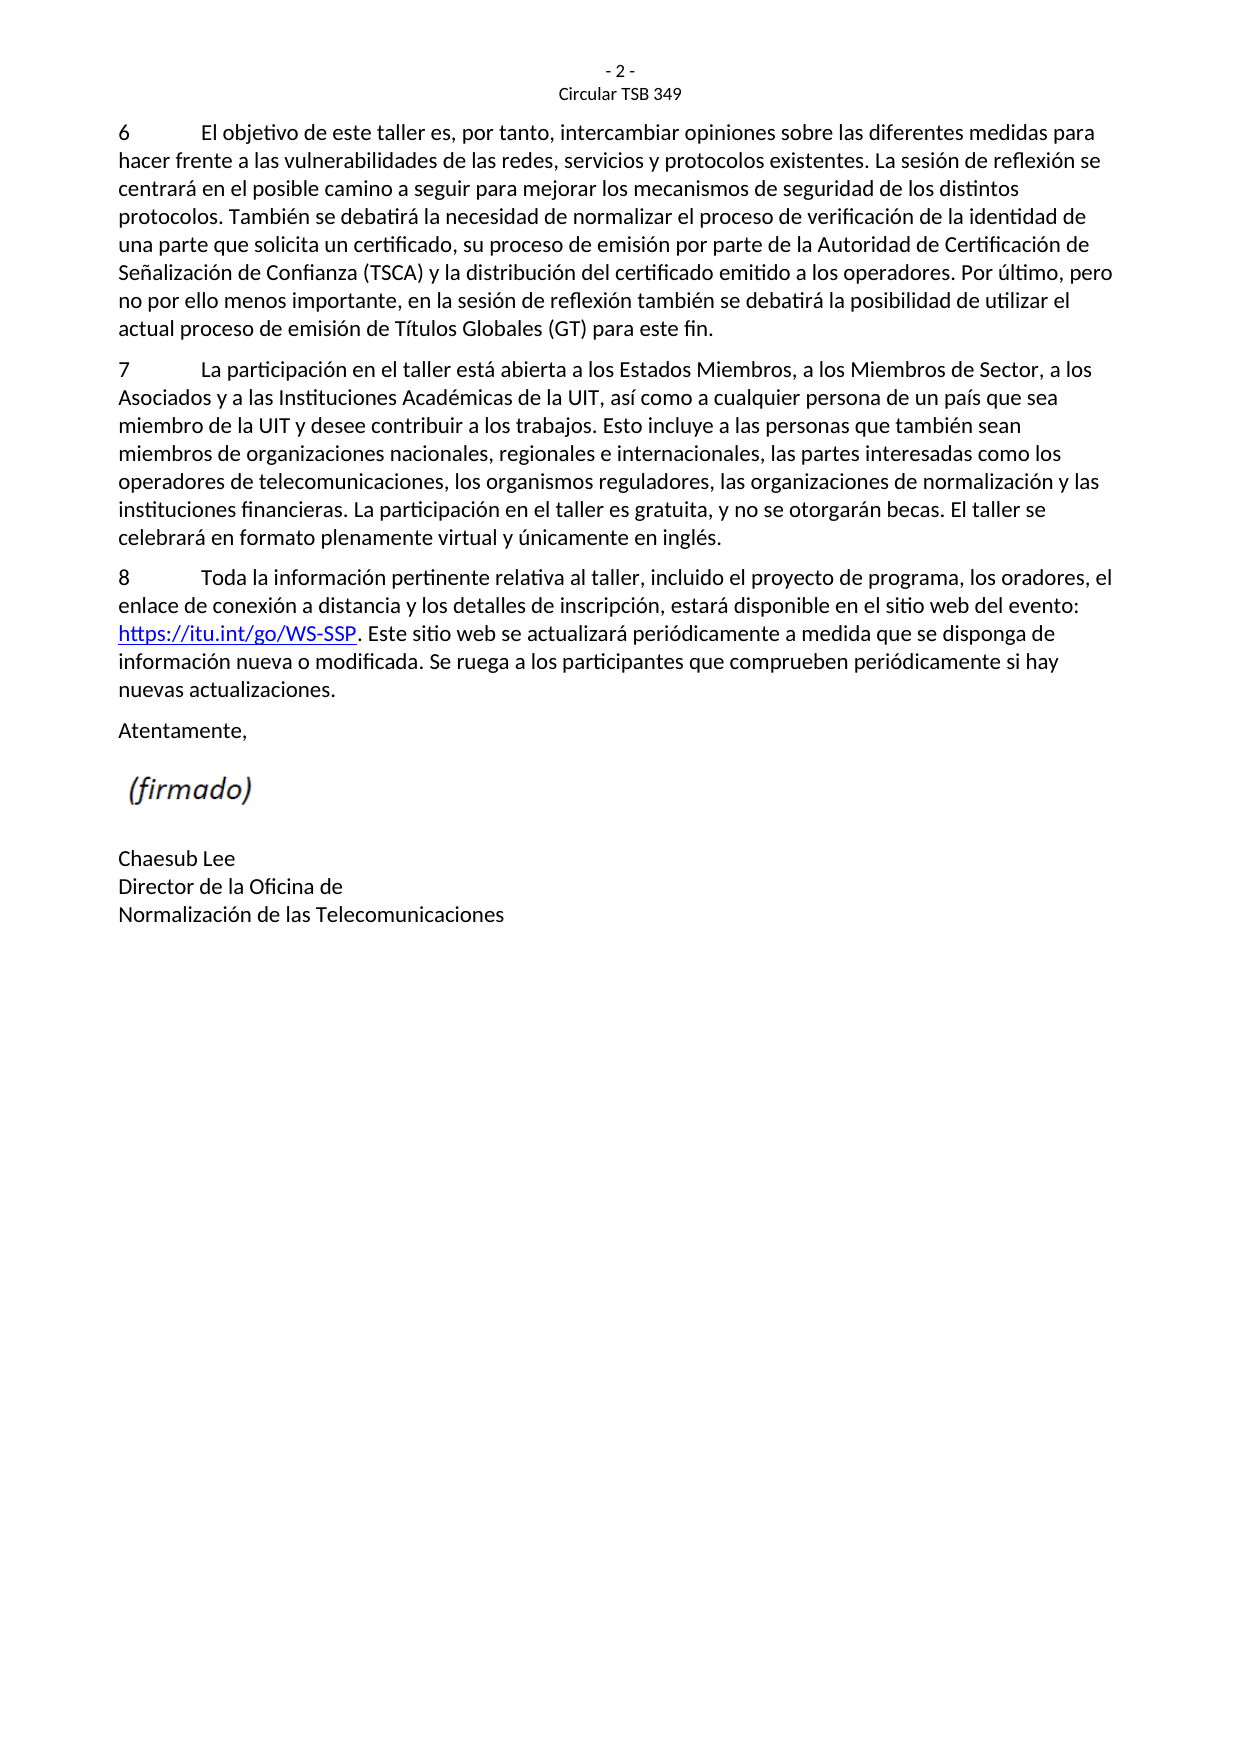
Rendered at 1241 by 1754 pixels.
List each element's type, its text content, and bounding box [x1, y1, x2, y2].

text 8 Toda la información pertinente relativa al taller, incluido el proyecto de programa, los oradores, el enlace de conexión a distancia y los detalles de inscripción, estará disponible en el sitio web del evento: https://itu.int/go/WS-SSP. Este sitio web se actualizará periódicamente a medida que se disponga de información nueva o modificada. Se ruega a los participantes que comprueben periódicamente si hay nuevas actualizaciones. [118, 563, 1122, 703]
text Chaesub Lee Director de la Oficina de Normalización de las Telecomunicaciones [118, 844, 1122, 928]
text 6 El objetivo de este taller es, por tanto, intercambiar opiniones sobre las diferentes medidas para hacer frente a las vulnerabilidades de las redes, servicios y protocolos existentes. La sesión de reflexión se centrará en el posible camino a seguir para mejorar los mecanismos de seguridad de los distintos protocolos. También se debatirá la necesidad de normalizar el proceso de verificación de la identidad de una parte que solicita un certificado, su proceso de emisión por parte de la Autoridad de Certificación de Señalización de Confianza (TSCA) y la distribución del certificado emitido a los operadores. Por último, pero no por ello menos importante, en la sesión de reflexión también se debatirá la posibilidad de utilizar el actual proceso de emisión de Títulos Globales (GT) para este fin. [118, 118, 1122, 342]
text Atentamente, [118, 716, 1122, 744]
picture [117, 760, 263, 826]
text 7 La participación en el taller está abierta a los Estados Miembros, a los Miembros de Sector, a los Asociados y a las Instituciones Académicas de la UIT, así como a cualquier persona de un país que sea miembro de la UIT y desee contribuir a los trabajos. Esto incluye a las personas que también sean miembros de organizaciones nacionales, regionales e internacionales, las partes interesadas como los operadores de telecomunicaciones, los organismos reguladores, las organizaciones de normalización y las instituciones financieras. La participación en el taller es gratuita, y no se otorgarán becas. El taller se celebrará en formato plenamente virtual y únicamente en inglés. [118, 355, 1122, 551]
